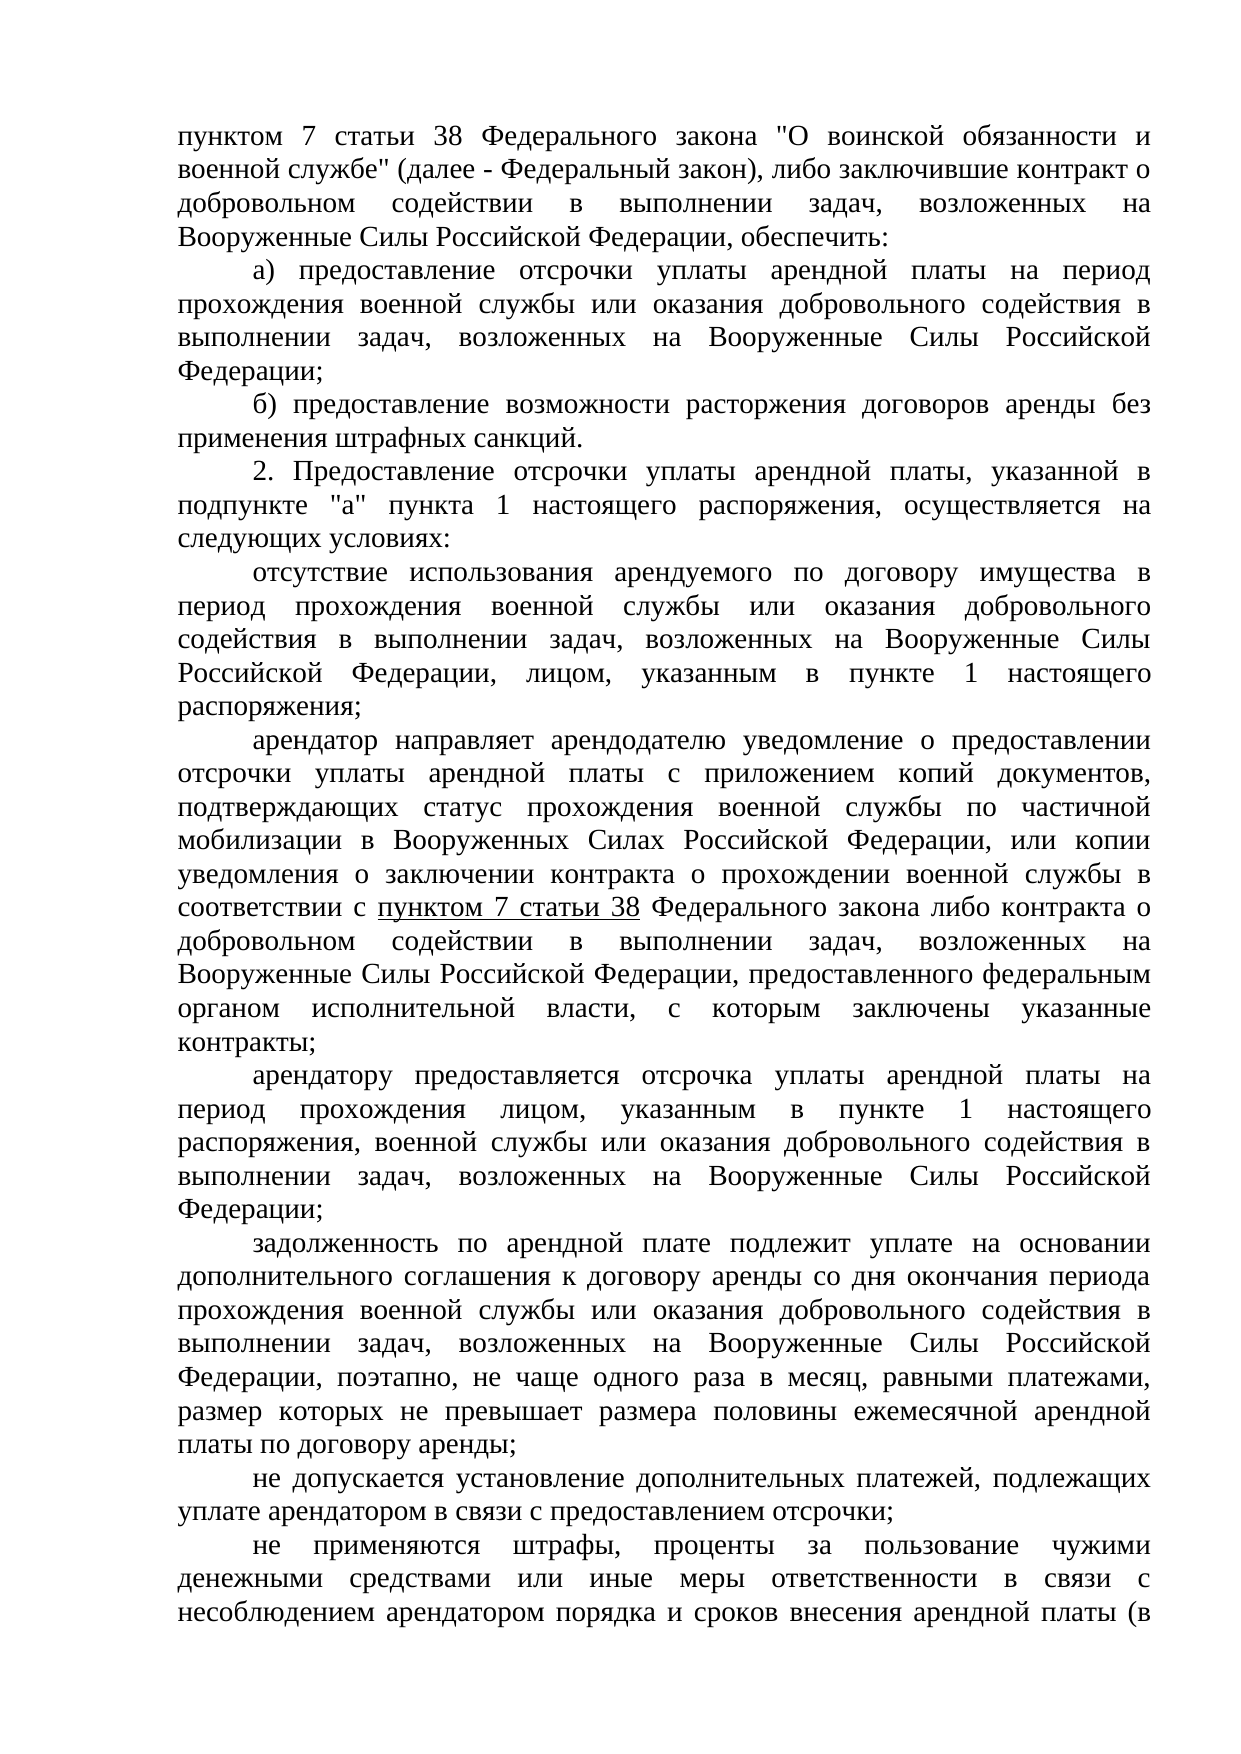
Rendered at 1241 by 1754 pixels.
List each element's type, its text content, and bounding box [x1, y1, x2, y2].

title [177, 1527, 1152, 1627]
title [177, 118, 1152, 252]
title б) предоставление возможности расторжения договоров аренды без применения штрафных санкций. [177, 386, 1152, 453]
title отсутствие использования арендуемого по договору имущества в период прохождения военной службы или оказания добровольного содействия в выполнении задач, возложенных на Вооруженные Силы Российской Федерации, лицом, указанным в пункте 1 настоящего распоряжения; [177, 554, 1152, 722]
title а) предоставление отсрочки уплаты арендной платы на период прохождения военной службы или оказания добровольного содействия в выполнении задач, возложенных на Вооруженные Силы Российской Федерации; [177, 252, 1152, 386]
title 2. Предоставление отсрочки уплаты арендной платы, указанной в подпункте "а" пункта 1 настоящего распоряжения, осуществляется на следующих условиях: [177, 453, 1152, 554]
title арендатор направляет арендодателю уведомление о предоставлении отсрочки уплаты арендной платы с приложением копий документов, подтверждающих статус прохождения военной службы по частичной мобилизации в Вооруженных Силах Российской Федерации, или копии уведомления о заключении контракта о прохождении военной службы в соответствии с пунктом 7 статьи 38 Федерального закона либо контракта о добровольном содействии в выполнении задач, возложенных на Вооруженные Силы Российской Федерации, предоставленного федеральным органом исполнительной власти, с которым заключены указанные контракты; [177, 722, 1152, 1057]
title задолженность по арендной плате подлежит уплате на основании дополнительного соглашения к договору аренды со дня окончания периода прохождения военной службы или оказания добровольного содействия в выполнении задач, возложенных на Вооруженные Силы Российской Федерации, поэтапно, не чаще одного раза в месяц, равными платежами, размер которых не превышает размера половины ежемесячной арендной платы по договору аренды; [177, 1225, 1152, 1460]
title не допускается установление дополнительных платежей, подлежащих уплате арендатором в связи с предоставлением отсрочки; [177, 1460, 1152, 1527]
title арендатору предоставляется отсрочка уплаты арендной платы на период прохождения лицом, указанным в пункте 1 настоящего распоряжения, военной службы или оказания добровольного содействия в выполнении задач, возложенных на Вооруженные Силы Российской Федерации; [177, 1057, 1152, 1225]
